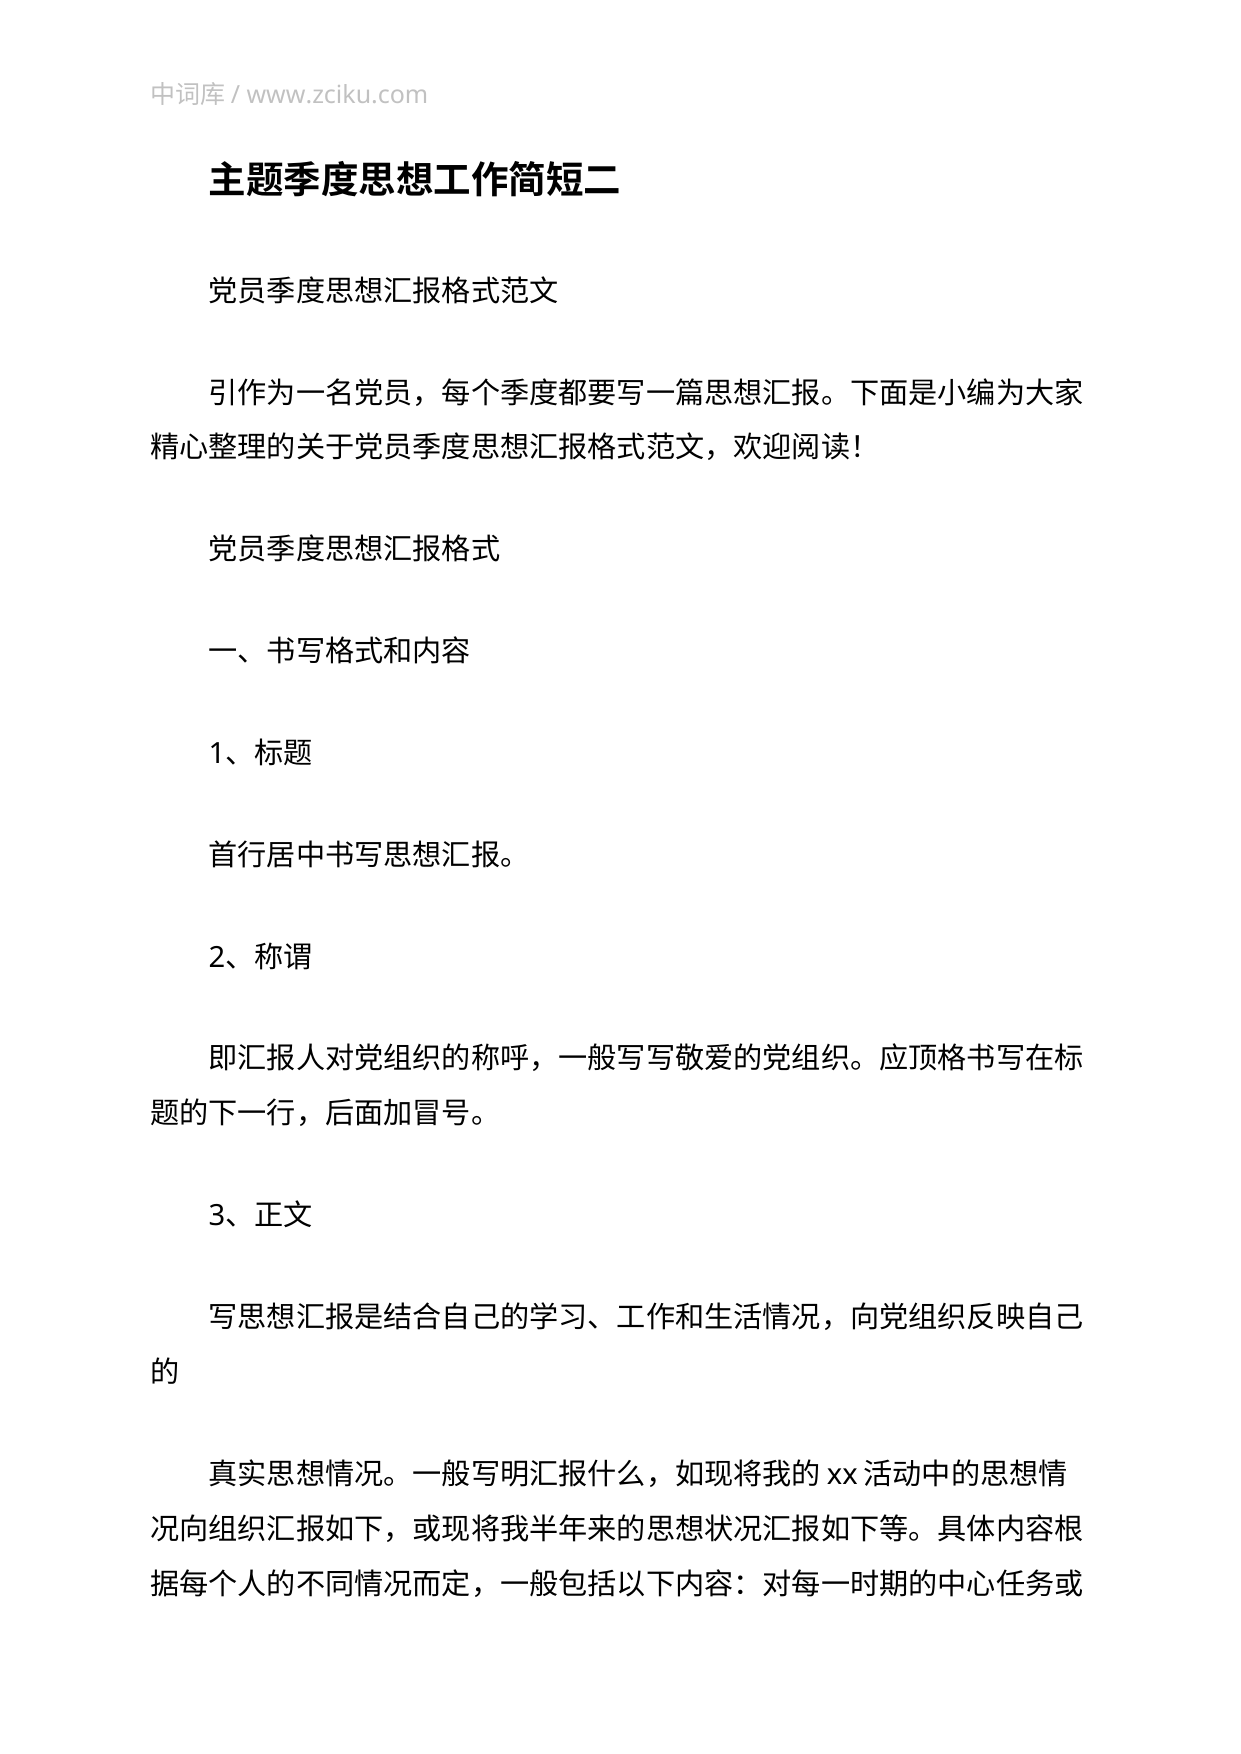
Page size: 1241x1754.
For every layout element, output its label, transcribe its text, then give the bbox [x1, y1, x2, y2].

text 一、书写格式和内容 [150, 628, 1090, 670]
text 3、正文 [150, 1192, 1090, 1234]
text 写思想汇报是结合自己的学习、工作和生活情况，向党组织反映自己的 [150, 1294, 1090, 1391]
text 1、标题 [150, 729, 1090, 772]
text 党员季度思想汇报格式范文 [150, 267, 1090, 310]
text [150, 1450, 1090, 1603]
text 引作为一名党员，每个季度都要写一篇思想汇报。下面是小编为大家精心整理的关于党员季度思想汇报格式范文，欢迎阅读！ [150, 369, 1090, 466]
text 党员季度思想汇报格式 [150, 526, 1090, 568]
text 首行居中书写思想汇报。 [150, 831, 1090, 874]
text 即汇报人对党组织的称呼，一般写写敬爱的党组织。应顶格书写在标题的下一行，后面加冒号。 [150, 1035, 1090, 1132]
text 2、称谓 [150, 933, 1090, 976]
text 主题季度思想工作简短二 [150, 150, 1090, 204]
